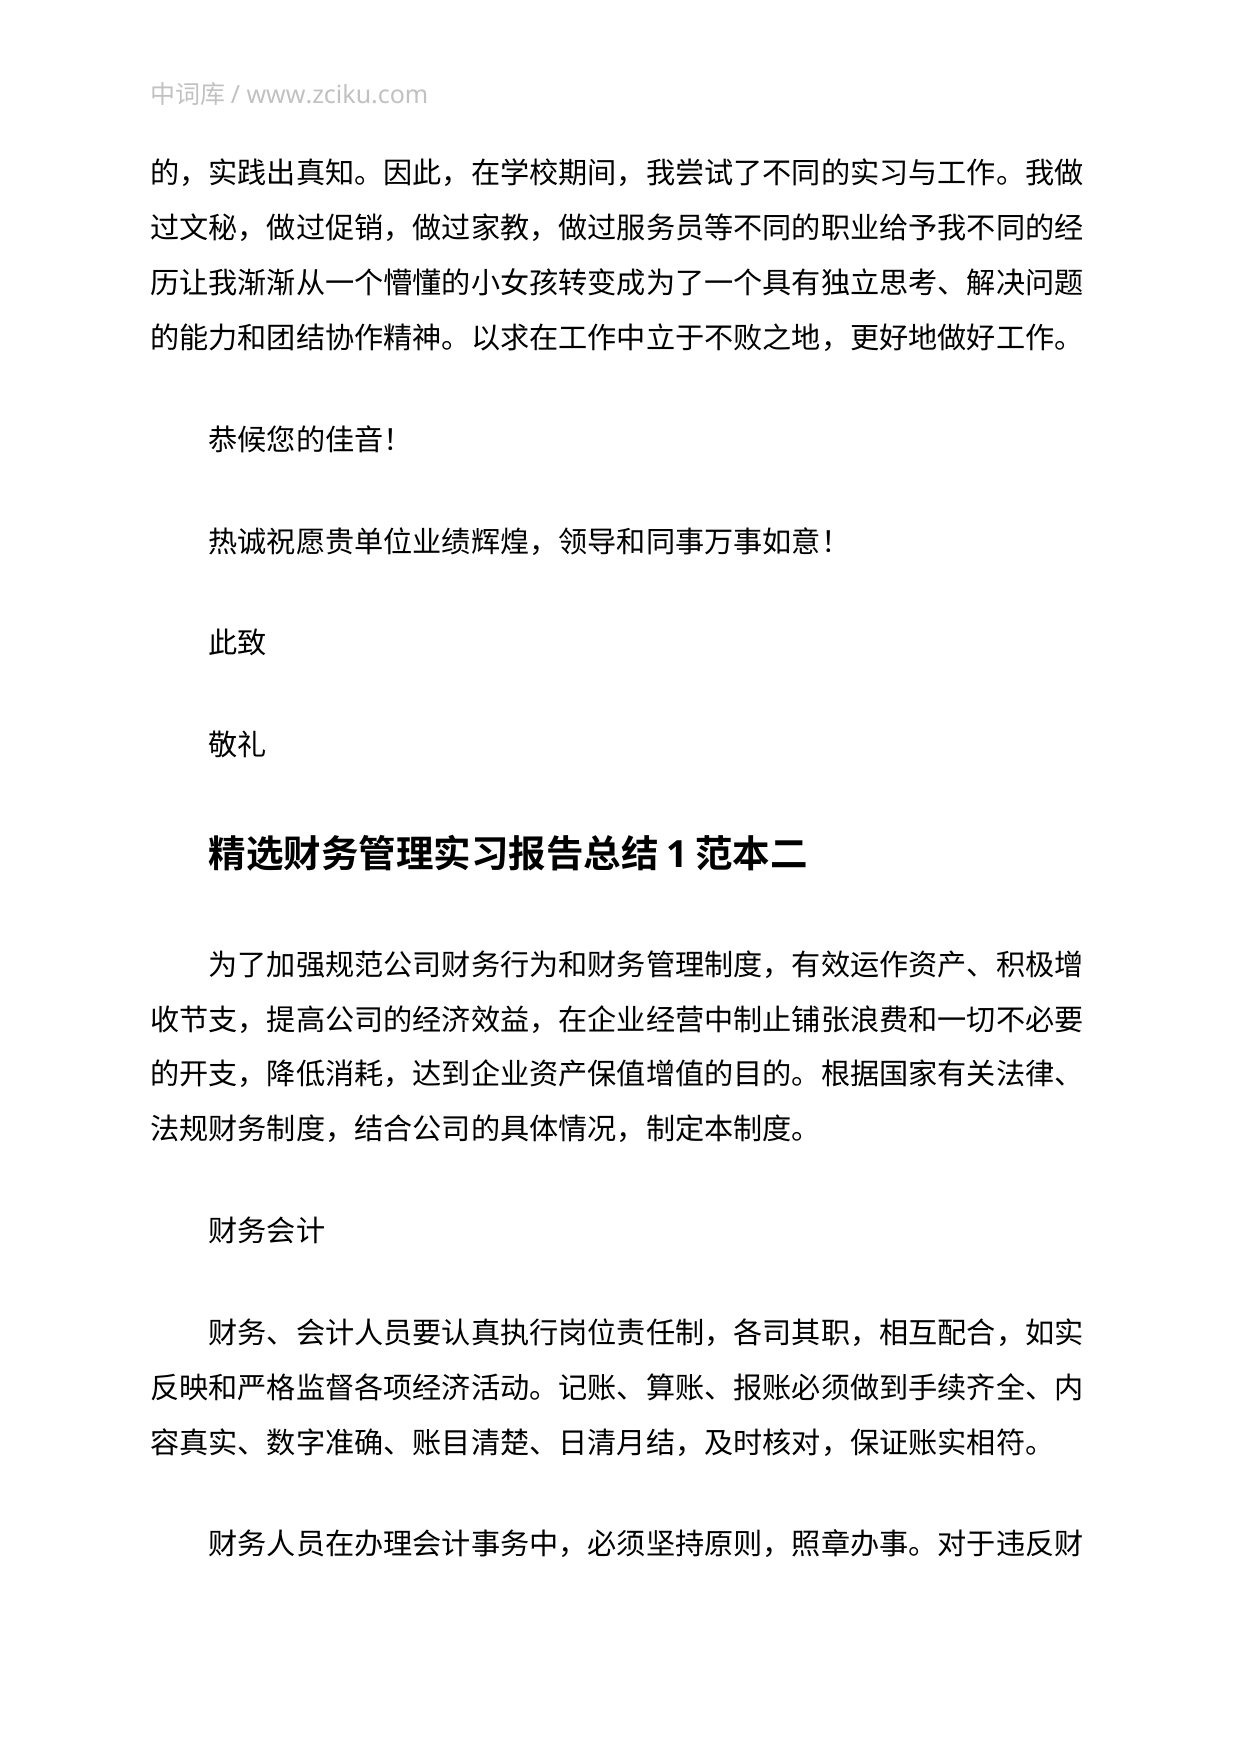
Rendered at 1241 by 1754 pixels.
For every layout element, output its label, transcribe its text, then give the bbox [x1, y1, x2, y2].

text 恭候您的佳音！ [150, 416, 1090, 459]
text 热诚祝愿贵单位业绩辉煌，领导和同事万事如意！ [150, 518, 1090, 561]
text 为了加强规范公司财务行为和财务管理制度，有效运作资产、积极增收节支，提高公司的经济效益，在企业经营中制止铺张浪费和一切不必要的开支，降低消耗，达到企业资产保值增值的目的。根据国家有关法律、法规财务制度，结合公司的具体情况，制定本制度。 [150, 941, 1090, 1148]
text 敬礼 [150, 722, 1090, 764]
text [150, 150, 1090, 357]
text 此致 [150, 620, 1090, 662]
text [150, 1521, 1090, 1563]
text 财务、会计人员要认真执行岗位责任制，各司其职，相互配合，如实反映和严格监督各项经济活动。记账、算账、报账必须做到手续齐全、内容真实、数字准确、账目清楚、日清月结，及时核对，保证账实相符。 [150, 1309, 1090, 1461]
text 精选财务管理实习报告总结1范本二 [150, 823, 1090, 878]
text 财务会计 [150, 1208, 1090, 1250]
